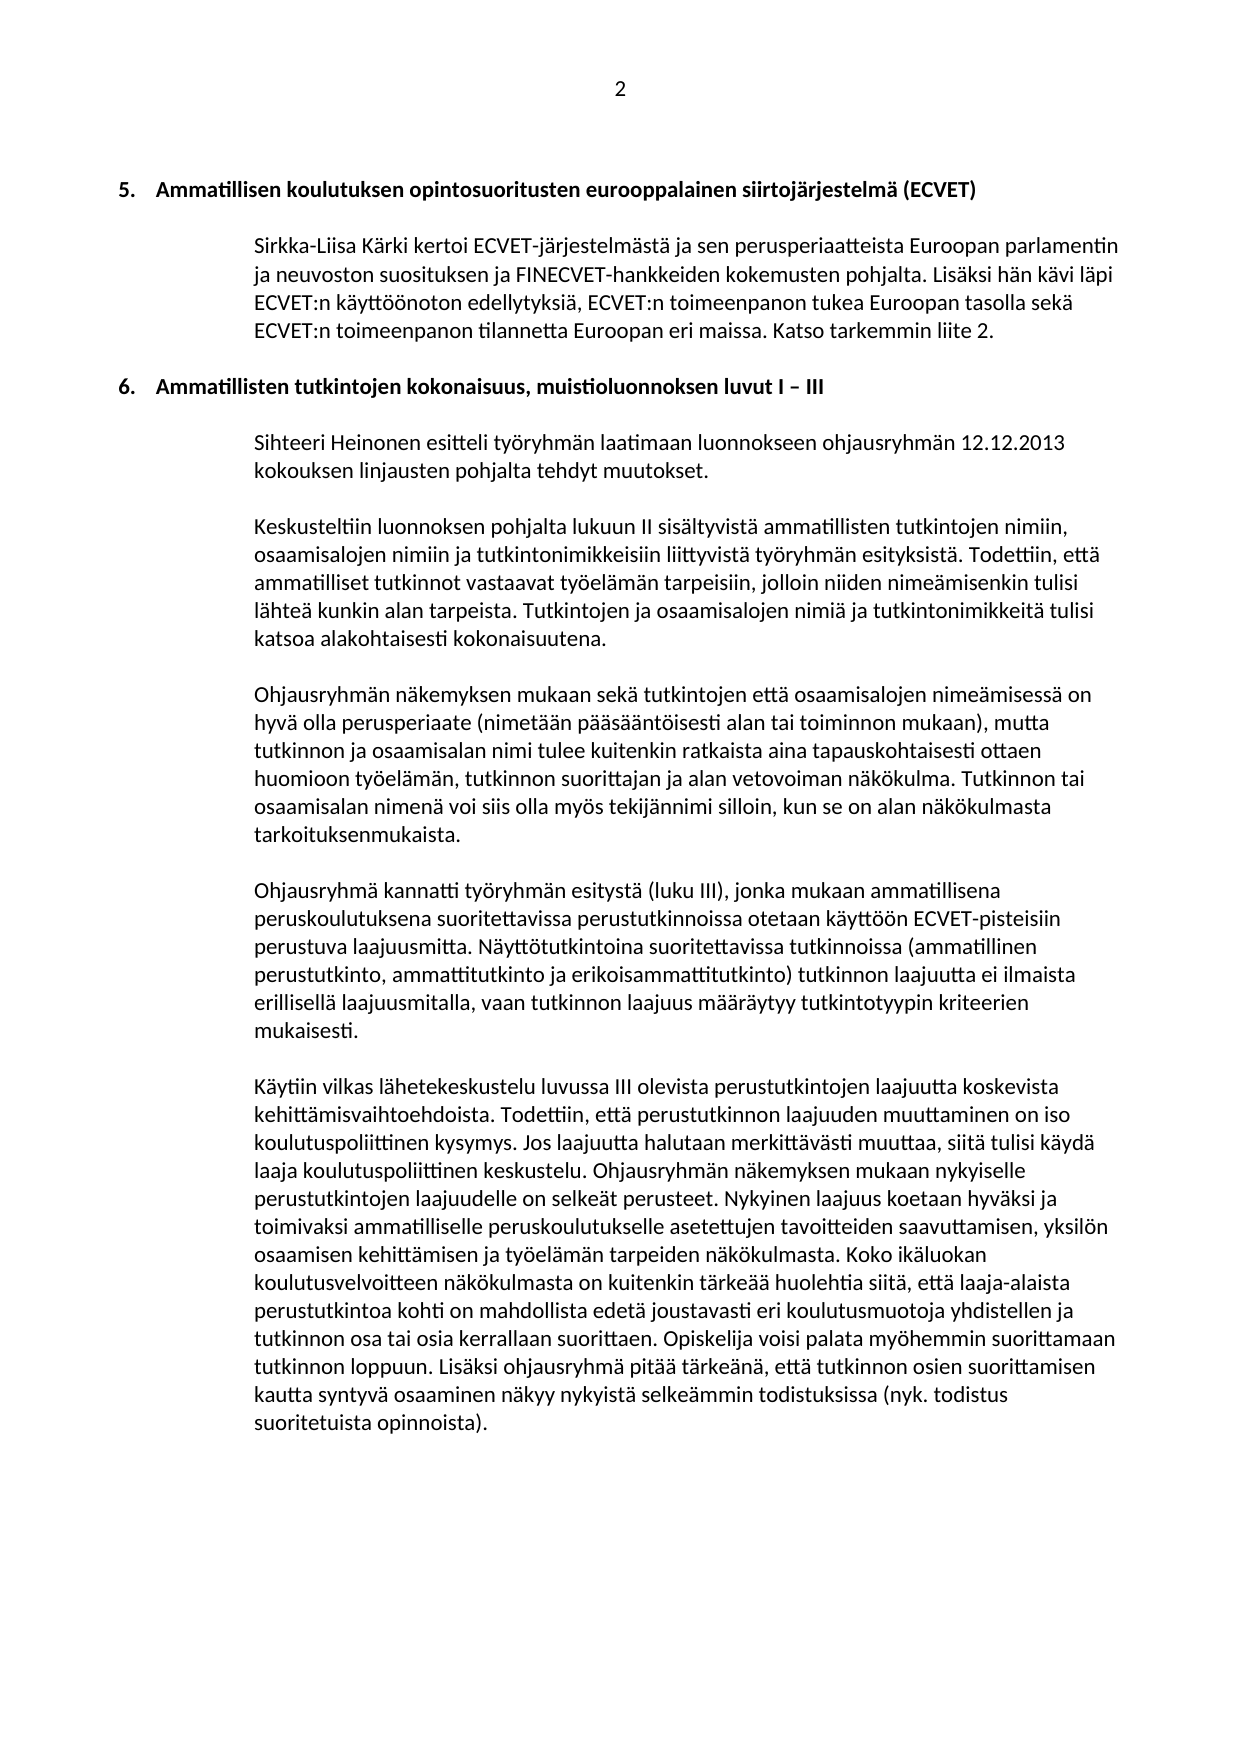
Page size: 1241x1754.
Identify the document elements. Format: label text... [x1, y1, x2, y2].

list Ammatillisten tutkintojen kokonaisuus, muistioluonnoksen luvut I – III [118, 372, 1122, 400]
text Ohjausryhmä kannatti työryhmän esitystä (luku III), jonka mukaan ammatillisena peruskoulutuksena suoritettavissa perustutkinnoissa otetaan käyttöön ECVET-pisteisiin perustuva laajuusmitta. Näyttötutkintoina suoritettavissa tutkinnoissa (ammatillinen perustutkinto, ammattitutkinto ja erikoisammattitutkinto) tutkinnon laajuutta ei ilmaista erillisellä laajuusmitalla, vaan tutkinnon laajuus määräytyy tutkintotyypin kriteerien mukaisesti. [254, 876, 1122, 1044]
text Sihteeri Heinonen esitteli työryhmän laatimaan luonnokseen ohjausryhmän 12.12.2013 kokouksen linjausten pohjalta tehdyt muutokset. [254, 428, 1122, 484]
list Ammatillisen koulutuksen opintosuoritusten eurooppalainen siirtojärjestelmä (ECVET) [118, 176, 1122, 204]
text Sirkka-Liisa Kärki kertoi ECVET-järjestelmästä ja sen perusperiaatteista Euroopan parlamentin ja neuvoston suosituksen ja FINECVET-hankkeiden kokemusten pohjalta. Lisäksi hän kävi läpi ECVET:n käyttöönoton edellytyksiä, ECVET:n toimeenpanon tukea Euroopan tasolla sekä ECVET:n toimeenpanon tilannetta Euroopan eri maissa. Katso tarkemmin liite 2. [254, 232, 1122, 344]
text Käytiin vilkas lähetekeskustelu luvussa III olevista perustutkintojen laajuutta koskevista kehittämisvaihtoehdoista. Todettiin, että perustutkinnon laajuuden muuttaminen on iso koulutuspoliittinen kysymys. Jos laajuutta halutaan merkittävästi muuttaa, siitä tulisi käydä laaja koulutuspoliittinen keskustelu. Ohjausryhmän näkemyksen mukaan nykyiselle perustutkintojen laajuudelle on selkeät perusteet. Nykyinen laajuus koetaan hyväksi ja toimivaksi ammatilliselle peruskoulutukselle asetettujen tavoitteiden saavuttamisen, yksilön osaamisen kehittämisen ja työelämän tarpeiden näkökulmasta. Koko ikäluokan koulutusvelvoitteen näkökulmasta on kuitenkin tärkeää huolehtia siitä, että laaja-alaista perustutkintoa kohti on mahdollista edetä joustavasti eri koulutusmuotoja yhdistellen ja tutkinnon osa tai osia kerrallaan suorittaen. Opiskelija voisi palata myöhemmin suorittamaan tutkinnon loppuun. Lisäksi ohjausryhmä pitää tärkeänä, että tutkinnon osien suorittamisen kautta syntyvä osaaminen näkyy nykyistä selkeämmin todistuksissa (nyk. todistus suoritetuista opinnoista). [254, 1072, 1122, 1437]
text Keskusteltiin luonnoksen pohjalta lukuun II sisältyvistä ammatillisten tutkintojen nimiin, osaamisalojen nimiin ja tutkintonimikkeisiin liittyvistä työryhmän esityksistä. Todettiin, että ammatilliset tutkinnot vastaavat työelämän tarpeisiin, jolloin niiden nimeämisenkin tulisi lähteä kunkin alan tarpeista. Tutkintojen ja osaamisalojen nimiä ja tutkintonimikkeitä tulisi katsoa alakohtaisesti kokonaisuutena. [254, 512, 1122, 652]
text Ohjausryhmän näkemyksen mukaan sekä tutkintojen että osaamisalojen nimeämisessä on hyvä olla perusperiaate (nimetään pääsääntöisesti alan tai toiminnon mukaan), mutta tutkinnon ja osaamisalan nimi tulee kuitenkin ratkaista aina tapauskohtaisesti ottaen huomioon työelämän, tutkinnon suorittajan ja alan vetovoiman näkökulma. Tutkinnon tai osaamisalan nimenä voi siis olla myös tekijännimi silloin, kun se on alan näkökulmasta tarkoituksenmukaista. [254, 680, 1122, 848]
